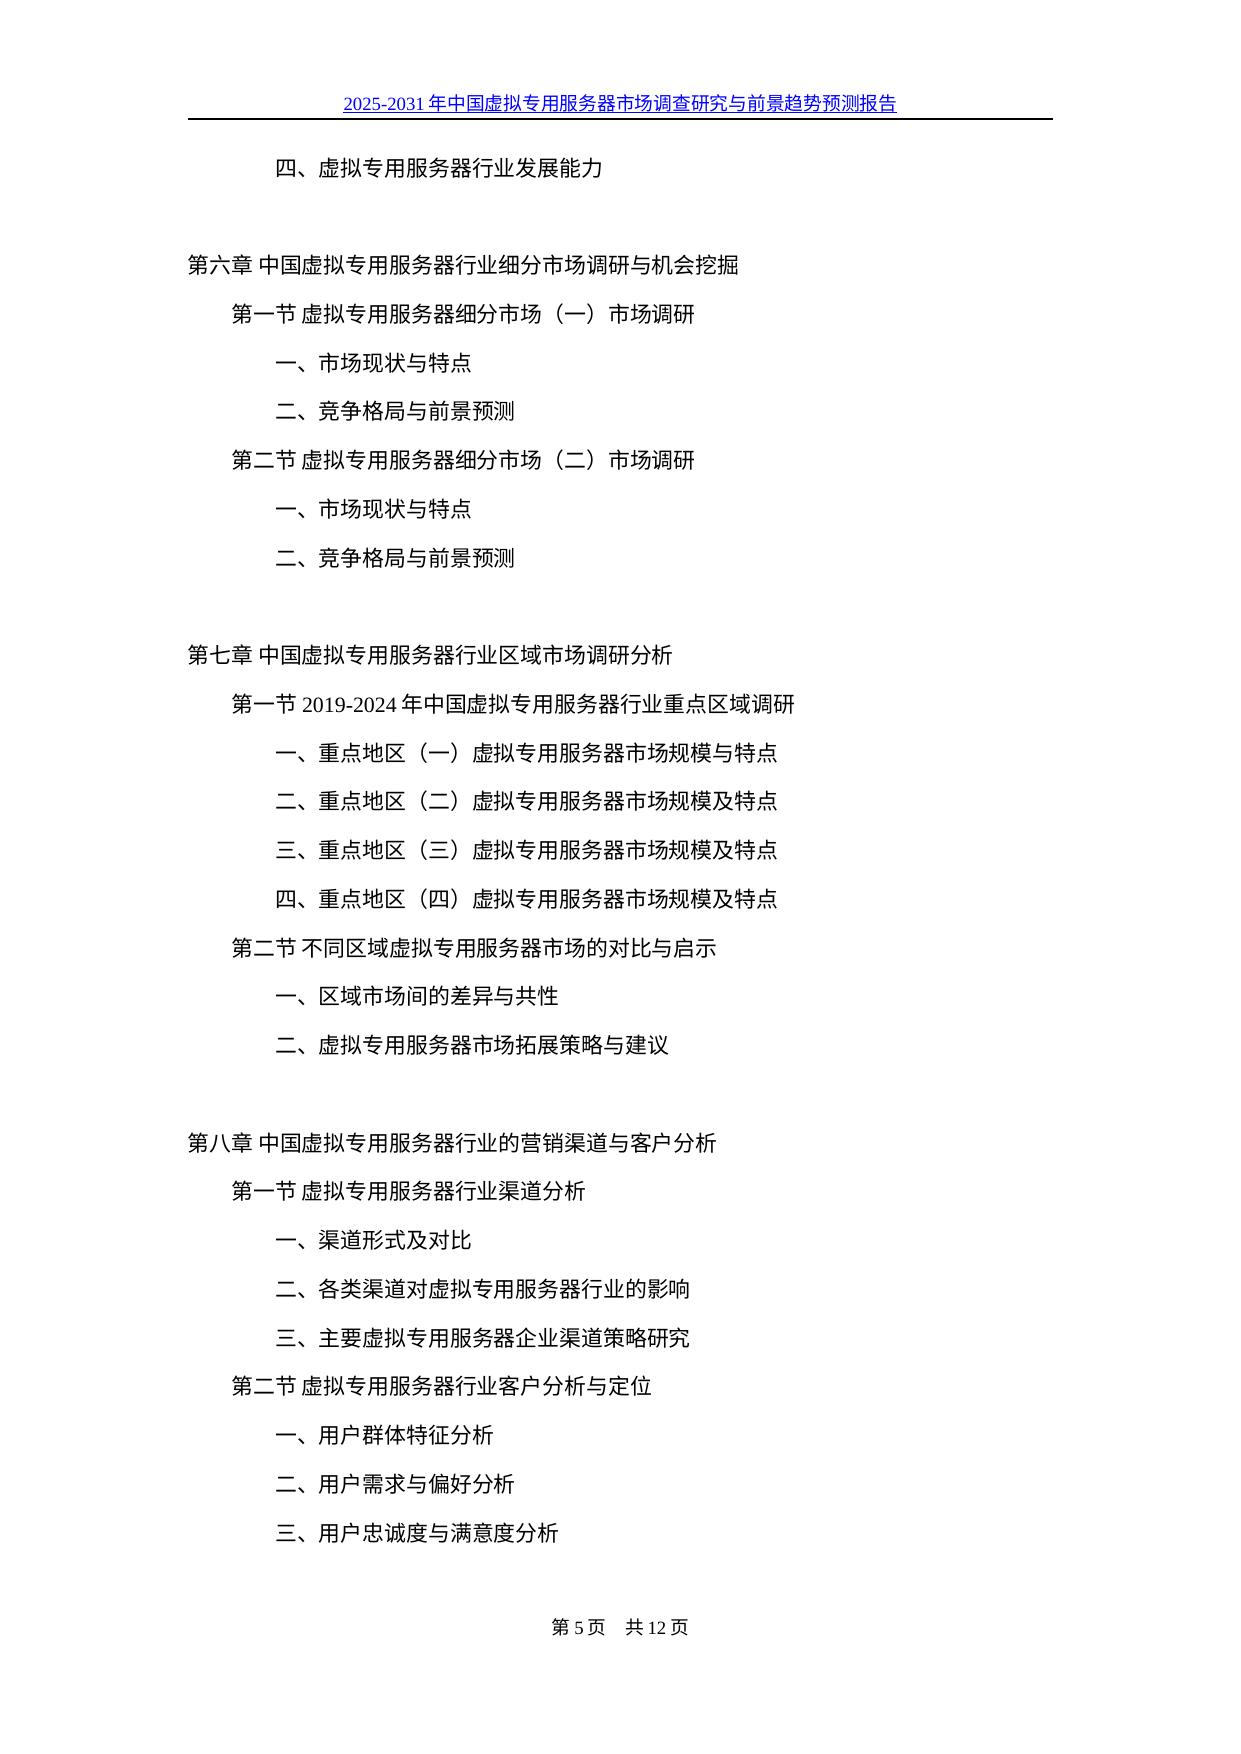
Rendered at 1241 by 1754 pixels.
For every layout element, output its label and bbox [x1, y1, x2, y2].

text [187, 150, 1053, 1548]
